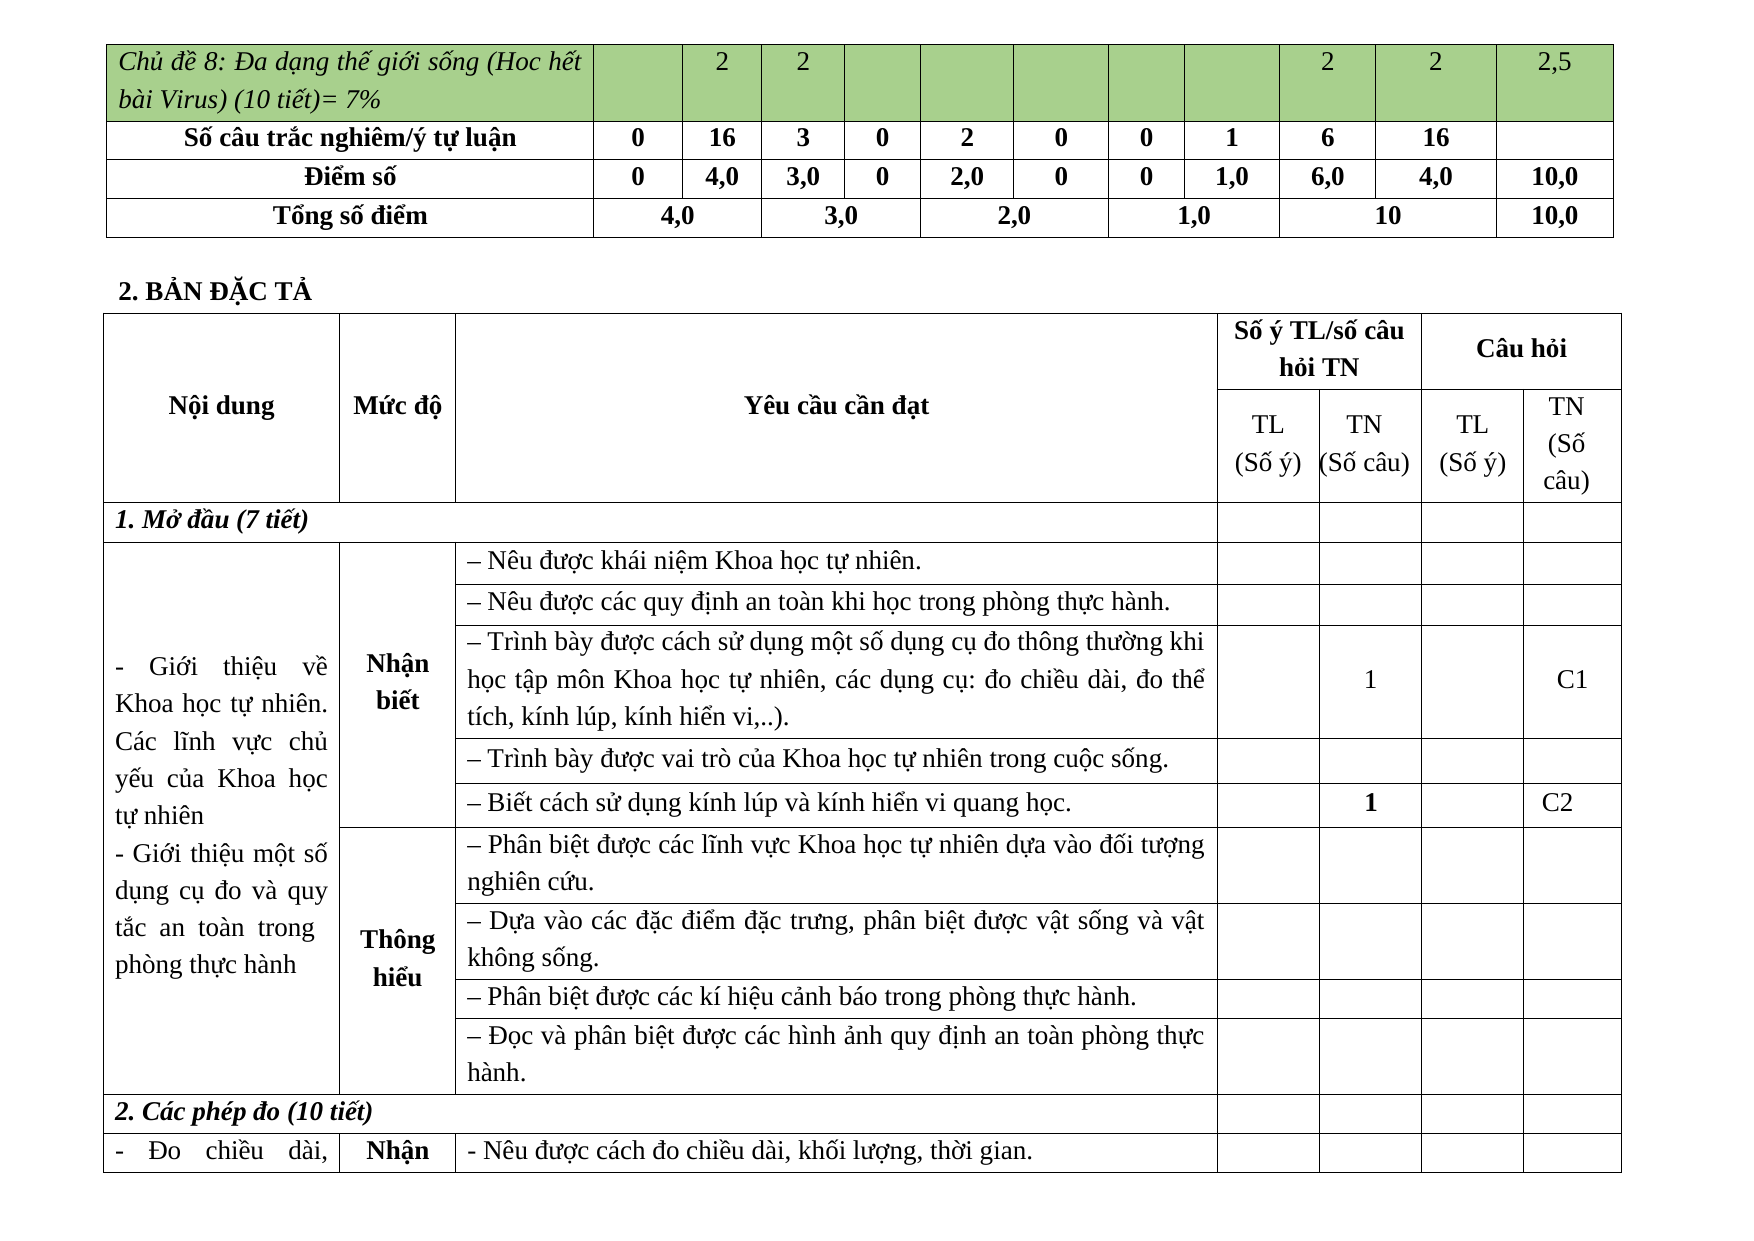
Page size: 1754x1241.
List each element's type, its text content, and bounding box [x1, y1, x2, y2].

table_cell 2 [762, 45, 844, 121]
table_cell – Nêu được khái niệm Khoa học tự nhiên. [456, 543, 1217, 583]
table_cell – Phân biệt được các lĩnh vực Khoa học tự nhiên dựa vào đối tượng nghiên cứu. [456, 828, 1217, 903]
table_cell 10,0 [1497, 199, 1613, 237]
table_cell 1,0 [1185, 160, 1279, 198]
table_cell TL (Số ý) [1218, 390, 1319, 502]
table_cell C1 [1524, 626, 1621, 738]
table_cell Nhận biết [340, 1134, 455, 1172]
table_cell [1320, 1095, 1421, 1133]
table_cell [1524, 1095, 1621, 1133]
table_cell – Biết cách sử dụng kính lúp và kính hiển vi quang học. [456, 784, 1217, 827]
table_cell [1320, 739, 1421, 783]
table_cell 0 [1109, 160, 1184, 198]
table_cell [1524, 543, 1621, 583]
table_cell 2 [1376, 45, 1496, 121]
table_cell 0 [594, 160, 682, 198]
table_cell [1422, 980, 1523, 1018]
table_cell C2 [1524, 784, 1621, 827]
table_cell 0 [845, 160, 920, 198]
table_cell 6 [1280, 122, 1375, 159]
table_cell [1185, 45, 1279, 121]
table_cell 2. Các phép đo (10 tiết) [104, 1095, 1217, 1133]
table_cell [1218, 784, 1319, 827]
table_cell [1109, 45, 1184, 121]
text 2. BẢN ĐẶC TẢ [118, 275, 1636, 307]
table_cell 3,0 [762, 199, 920, 237]
table_cell [594, 45, 682, 121]
table_cell [1524, 828, 1621, 903]
table_cell Tổng số điểm [107, 199, 593, 237]
table_cell [1320, 1134, 1421, 1172]
table_cell Nhận biết [340, 543, 455, 827]
table_cell - Giới thiệu về Khoa học tự nhiên. Các lĩnh vực chủ yếu của Khoa học tự nhiên - Giới thiệu một số dụng cụ đo và quy tắc an toàn trong phòng thực hành [104, 543, 339, 1094]
table_cell [1497, 122, 1613, 159]
table_cell – Nêu được các quy định an toàn khi học trong phòng thực hành. [456, 585, 1217, 624]
table_cell 2,5 [1497, 45, 1613, 121]
table_cell [1218, 1095, 1319, 1133]
table_cell 2 [1280, 45, 1375, 121]
table_cell [1524, 739, 1621, 783]
table_cell [1422, 543, 1523, 583]
table_cell [1320, 503, 1421, 542]
table_cell TN (Số câu) [1524, 390, 1621, 502]
table_cell Số câu trắc nghiêm/ý tự luận [107, 122, 593, 159]
table_cell [1524, 503, 1621, 542]
table_cell [1422, 626, 1523, 738]
table_header Mức độ [340, 314, 455, 502]
table_cell [1218, 980, 1319, 1018]
table_cell 4,0 [683, 160, 761, 198]
table_cell [1422, 585, 1523, 624]
table_cell 0 [1014, 160, 1108, 198]
table_cell 1. Mở đầu (7 tiết) [104, 503, 1217, 542]
table_cell [1422, 784, 1523, 827]
table_cell 4,0 [1376, 160, 1496, 198]
table_cell Chủ đề 8: Đa dạng thế giới sống (Hoc hết bài Virus) (10 tiết)= 7% [107, 45, 593, 121]
table_cell [1218, 503, 1319, 542]
table_cell [1218, 739, 1319, 783]
table_cell [1218, 585, 1319, 624]
table_cell [1218, 828, 1319, 903]
table_cell [1218, 1019, 1319, 1094]
table_cell [1422, 1019, 1523, 1094]
table_cell 2 [921, 122, 1013, 159]
table_cell [1218, 543, 1319, 583]
table_cell 10 [1280, 199, 1496, 237]
table_cell [1422, 739, 1523, 783]
table_cell TN (Số câu) [1320, 390, 1421, 502]
table_cell [1320, 828, 1421, 903]
table_cell – Phân biệt được các kí hiệu cảnh báo trong phòng thực hành. [456, 980, 1217, 1018]
table_cell 3 [762, 122, 844, 159]
table_cell 1 [1320, 626, 1421, 738]
table_cell – Trình bày được cách sử dụng một số dụng cụ đo thông thường khi học tập môn Khoa học tự nhiên, các dụng cụ: đo chiều dài, đo thể tích, kính lúp, kính hiển vi,..). [456, 626, 1217, 738]
table_cell [1524, 980, 1621, 1018]
table_cell [921, 45, 1013, 121]
table_header Nội dung [104, 314, 339, 502]
table_cell [1218, 1134, 1319, 1172]
table_cell 16 [1376, 122, 1496, 159]
table_cell 6,0 [1280, 160, 1375, 198]
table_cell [104, 1134, 339, 1172]
table_cell 0 [1109, 122, 1184, 159]
table_cell 0 [845, 122, 920, 159]
table_cell [1524, 1134, 1621, 1172]
table_cell [1320, 980, 1421, 1018]
table_cell 1 [1320, 784, 1421, 827]
table_header Câu hỏi [1422, 314, 1621, 389]
table_cell [1422, 503, 1523, 542]
table_cell TL (Số ý) [1422, 390, 1523, 502]
table_header Số ý TL/số câu hỏi TN [1218, 314, 1421, 389]
table_cell [1524, 1019, 1621, 1094]
table_cell 0 [594, 122, 682, 159]
table_cell 1 [1185, 122, 1279, 159]
table_cell 1,0 [1109, 199, 1279, 237]
table_cell 2,0 [921, 160, 1013, 198]
table_cell 2,0 [921, 199, 1108, 237]
table_cell - Nêu được cách đo chiều dài, khối lượng, thời gian. [456, 1134, 1217, 1172]
table_cell 2 [683, 45, 761, 121]
table_cell [1320, 904, 1421, 979]
table_cell 3,0 [762, 160, 844, 198]
table_cell [1320, 585, 1421, 624]
table_cell [1524, 585, 1621, 624]
table_cell – Đọc và phân biệt được các hình ảnh quy định an toàn phòng thực hành. [456, 1019, 1217, 1094]
table_cell [1218, 626, 1319, 738]
table_cell – Dựa vào các đặc điểm đặc trưng, phân biệt được vật sống và vật không sống. [456, 904, 1217, 979]
table_cell [1422, 828, 1523, 903]
table_cell 16 [683, 122, 761, 159]
table_cell Thông hiểu [340, 828, 455, 1094]
table_cell Điểm số [107, 160, 593, 198]
table_cell [1014, 45, 1108, 121]
table_cell 0 [1014, 122, 1108, 159]
table_cell 4,0 [594, 199, 761, 237]
table_cell – Trình bày được vai trò của Khoa học tự nhiên trong cuộc sống. [456, 739, 1217, 783]
table_cell [1422, 1095, 1523, 1133]
table_cell [1422, 1134, 1523, 1172]
table_cell [1524, 904, 1621, 979]
table_cell [1422, 904, 1523, 979]
table_cell 10,0 [1497, 160, 1613, 198]
table_cell [845, 45, 920, 121]
table_header Yêu cầu cần đạt [456, 314, 1217, 502]
table_cell [1320, 1019, 1421, 1094]
table_cell [1320, 543, 1421, 583]
table_cell [1218, 904, 1319, 979]
